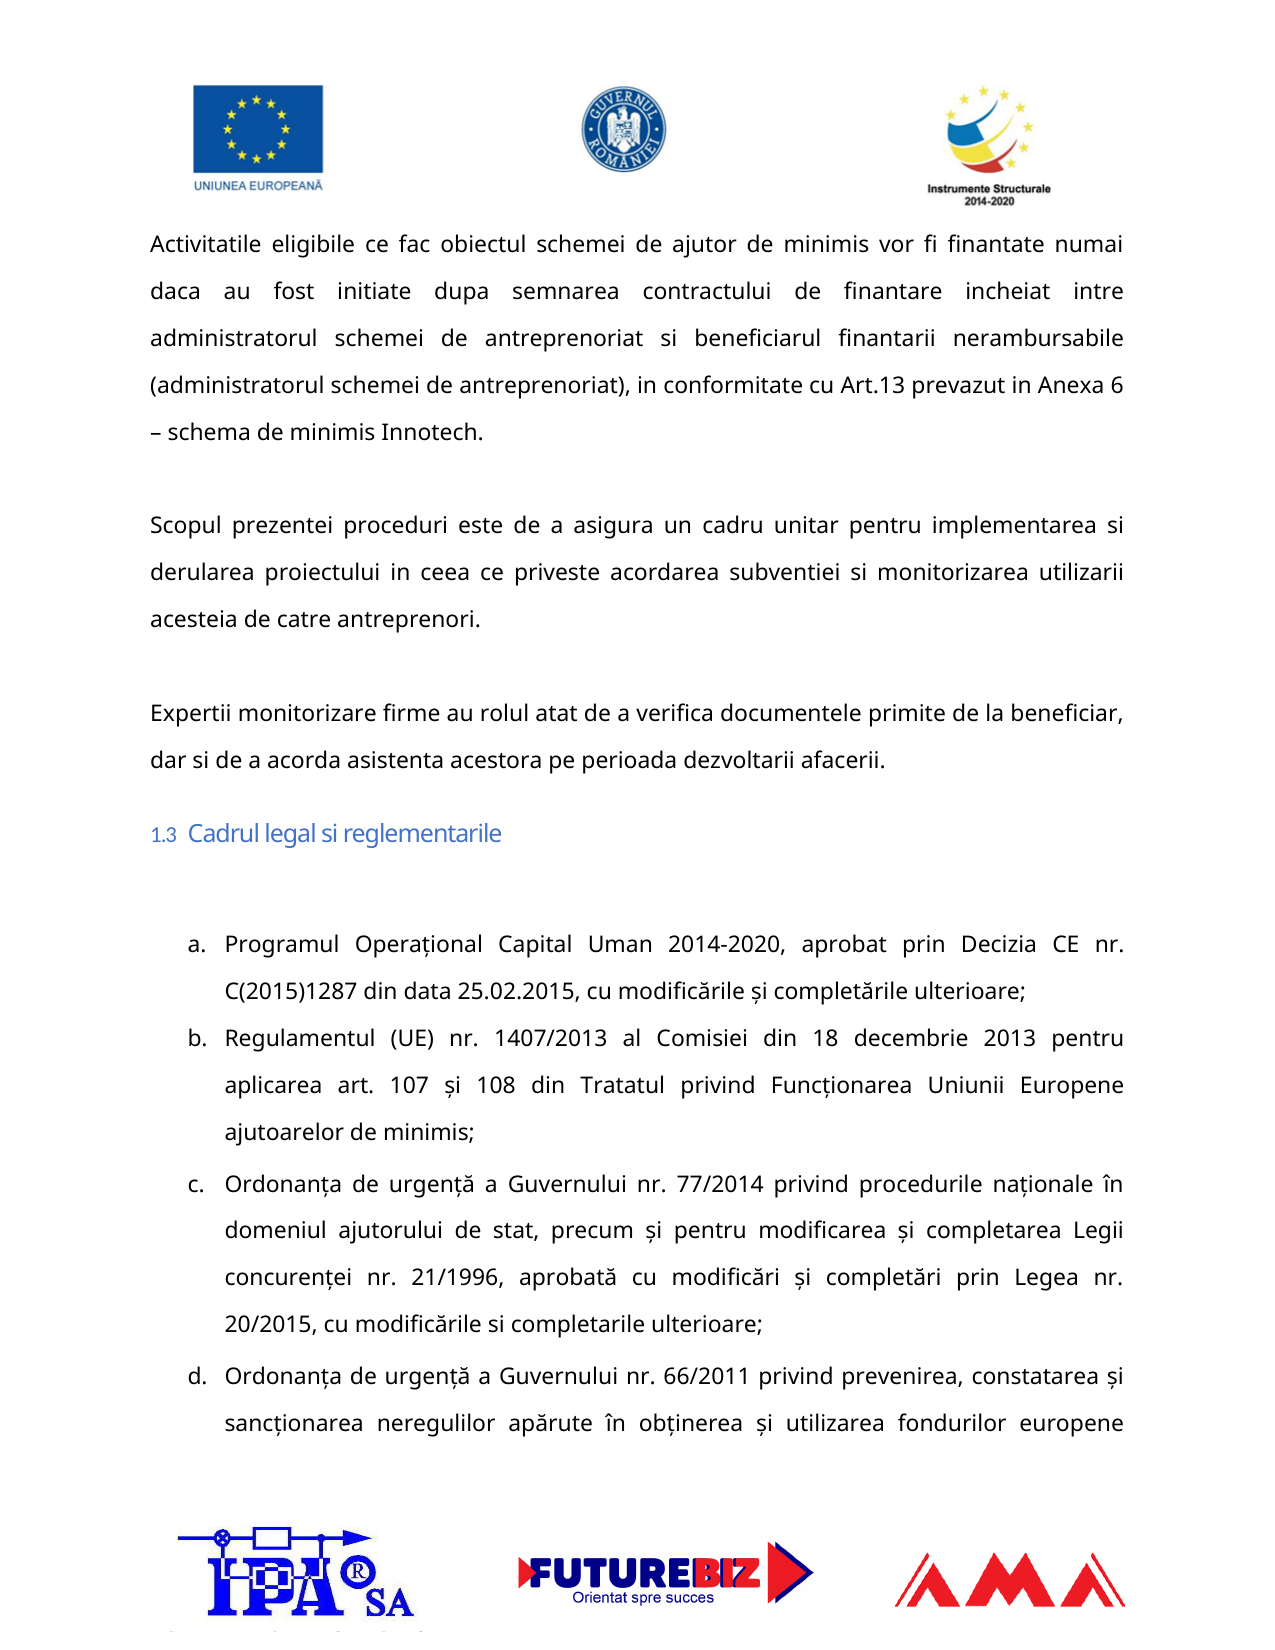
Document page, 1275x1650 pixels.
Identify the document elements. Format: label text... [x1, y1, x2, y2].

picture [150, 75, 1093, 229]
picture [495, 1524, 827, 1622]
list Regulamentul (UE) nr. 1407/2013 al Comisiei din 18 decembrie 2013 pentru aplicarea art. 107 și 108 din Tratatul privind Funcționarea Uniunii Europene ajutoarelor de minimis; [187, 1022, 1125, 1147]
picture [162, 1522, 425, 1632]
text Activitatile eligibile ce fac obiectul schemei de ajutor de minimis vor fi finantate numai daca au fost initiate dupa semnarea contractului de finantare incheiat intre administratorul schemei de antreprenoriat si beneficiarul finantarii nerambursabile (administratorul schemei de antreprenoriat), in conformitate cu Art.13 prevazut in Anexa 6 – schema de minimis Innotech. [150, 228, 1125, 447]
text Expertii monitorizare firme au rolul atat de a verifica documentele primite de la beneficiar, dar si de a acorda asistenta acestora pe perioada dezvoltarii afacerii. [150, 697, 1125, 775]
text Scopul prezentei proceduri este de a asigura un cadru unitar pentru implementarea si derularea proiectului in ceea ce priveste acordarea subventiei si monitorizarea utilizarii acesteia de catre antreprenori. [150, 509, 1125, 634]
list Programul Operațional Capital Uman 2014-2020, aprobat prin Decizia CE nr. C(2015)1287 din data 25.02.2015, cu modificările și completările ulterioare; [187, 928, 1125, 1006]
title Cadrul legal si reglementarile [150, 816, 1125, 850]
list Ordonanța de urgență a Guvernului nr. 77/2014 privind procedurile naționale în domeniul ajutorului de stat, precum și pentru modificarea și completarea Legii concurenței nr. 21/1996, aprobată cu modificări și completări prin Legea nr. 20/2015, cu modificările si completarile ulterioare; [187, 1167, 1125, 1339]
picture [894, 1515, 1125, 1650]
